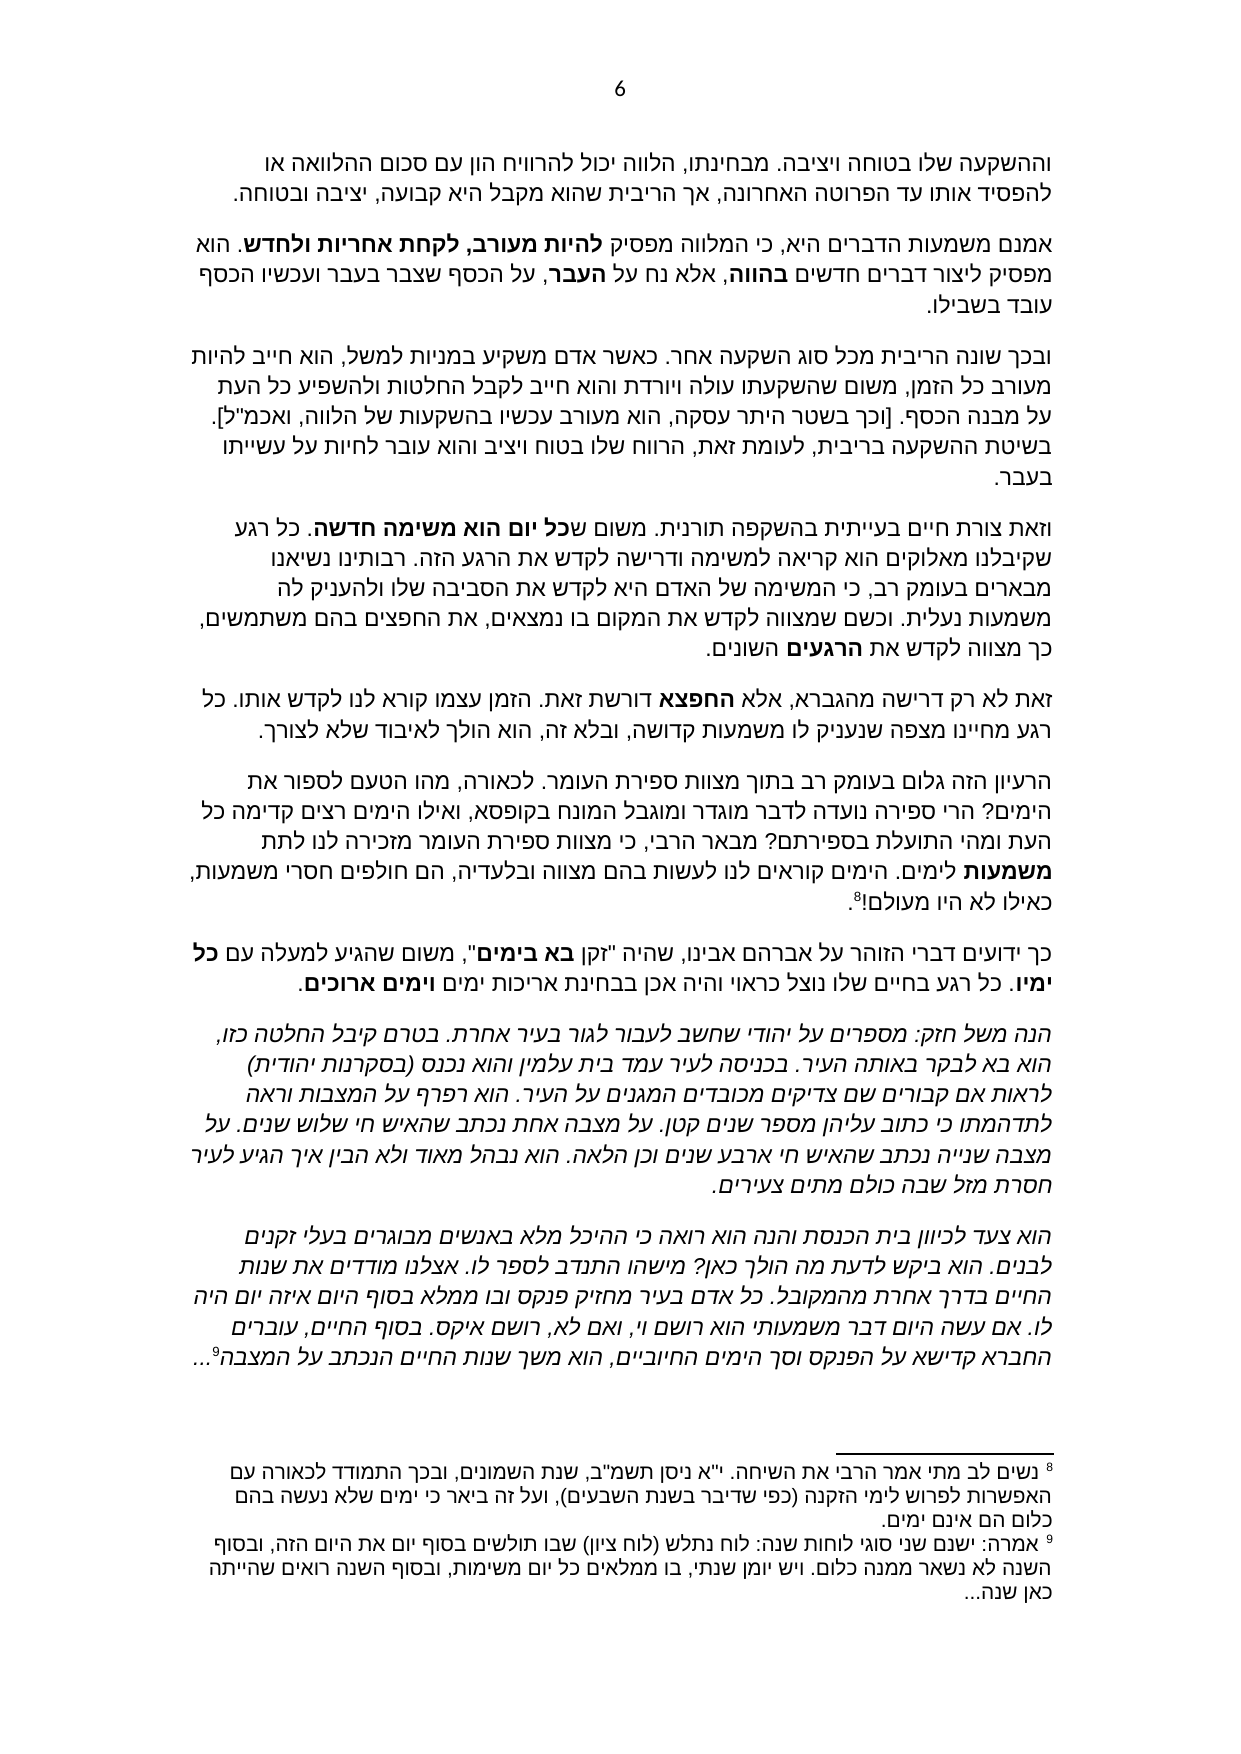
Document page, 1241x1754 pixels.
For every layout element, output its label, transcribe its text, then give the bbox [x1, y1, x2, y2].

text הרעיון הזה גלום בעומק רב בתוך מצוות ספירת העומר. לכאורה, מהו הטעם לספור את הימים? הרי ספירה נועדה לדבר מוגדר ומוגבל המונח בקופסא, ואילו הימים רצים קדימה כל העת ומהי התועלת בספירתם? מבאר הרבי, כי מצוות ספירת העומר מזכירה לנו לתת משמעות לימים. הימים קוראים לנו לעשות בהם מצווה ובלעדיה, הם חולפים חסרי משמעות, כאילו לא היו מעולם!. [187, 768, 1053, 915]
text כך ידועים דברי הזוהר על אברהם אבינו, שהיה "זקן בא בימים", משום שהגיע למעלה עם כל ימיו. כל רגע בחיים שלו נוצל כראוי והיה אכן בבחינת אריכות ימים וימים ארוכים. [187, 939, 1053, 996]
text זאת לא רק דרישה מהגברא, אלא החפצא דורשת זאת. הזמן עצמו קורא לנו לקדש אותו. כל רגע מחיינו מצפה שנעניק לו משמעות קדושה, ובלא זה, הוא הולך לאיבוד שלא לצורך. [187, 686, 1053, 743]
text ובכך שונה הריבית מכל סוג השקעה אחר. כאשר אדם משקיע במניות למשל, הוא חייב להיות מעורב כל הזמן, משום שהשקעתו עולה ויורדת והוא חייב לקבל החלטות ולהשפיע כל העת על מבנה הכסף. [וכך בשטר היתר עסקה, הוא מעורב עכשיו בהשקעות של הלווה, ואכמ"ל]. בשיטת ההשקעה בריבית, לעומת זאת, הרווח שלו בטוח ויציב והוא עובר לחיות על עשייתו בעבר. [187, 343, 1053, 490]
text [187, 150, 1053, 207]
text וזאת צורת חיים בעייתית בהשקפה תורנית. משום שכל יום הוא משימה חדשה. כל רגע שקיבלנו מאלוקים הוא קריאה למשימה ודרישה לקדש את הרגע הזה. רבותינו נשיאנו מבארים בעומק רב, כי המשימה של האדם היא לקדש את הסביבה שלו ולהעניק לה משמעות נעלית. וכשם שמצווה לקדש את המקום בו נמצאים, את החפצים בהם משתמשים, כך מצווה לקדש את הרגעים השונים. [187, 514, 1053, 662]
text הוא צעד לכיוון בית הכנסת והנה הוא רואה כי ההיכל מלא באנשים מבוגרים בעלי זקנים לבנים. הוא ביקש לדעת מה הולך כאן? מישהו התנדב לספר לו. אצלנו מודדים את שנות החיים בדרך אחרת מהמקובל. כל אדם בעיר מחזיק פנקס ובו ממלא בסוף היום איזה יום היה לו. אם עשה היום דבר משמעותי הוא רושם וי, ואם לא, רושם איקס. בסוף החיים, עוברים החברא קדישא על הפנקס וסך הימים החיוביים, הוא משך שנות החיים הנכתב על המצבה... [187, 1223, 1053, 1370]
text הנה משל חזק: מספרים על יהודי שחשב לעבור לגור בעיר אחרת. בטרם קיבל החלטה כזו, הוא בא לבקר באותה העיר. בכניסה לעיר עמד בית עלמין והוא נכנס (בסקרנות יהודית) לראות אם קבורים שם צדיקים מכובדים המגנים על העיר. הוא רפרף על המצבות וראה לתדהמתו כי כתוב עליהן מספר שנים קטן. על מצבה אחת נכתב שהאיש חי שלוש שנים. על מצבה שנייה נכתב שהאיש חי ארבע שנים וכן הלאה. הוא נבהל מאוד ולא הבין איך הגיע לעיר חסרת מזל שבה כולם מתים צעירים. [187, 1021, 1053, 1198]
text אמנם משמעות הדברים היא, כי המלווה מפסיק להיות מעורב, לקחת אחריות ולחדש. הוא מפסיק ליצור דברים חדשים בהווה, אלא נח על העבר, על הכסף שצבר בעבר ועכשיו הכסף עובד בשבילו. [187, 231, 1053, 318]
